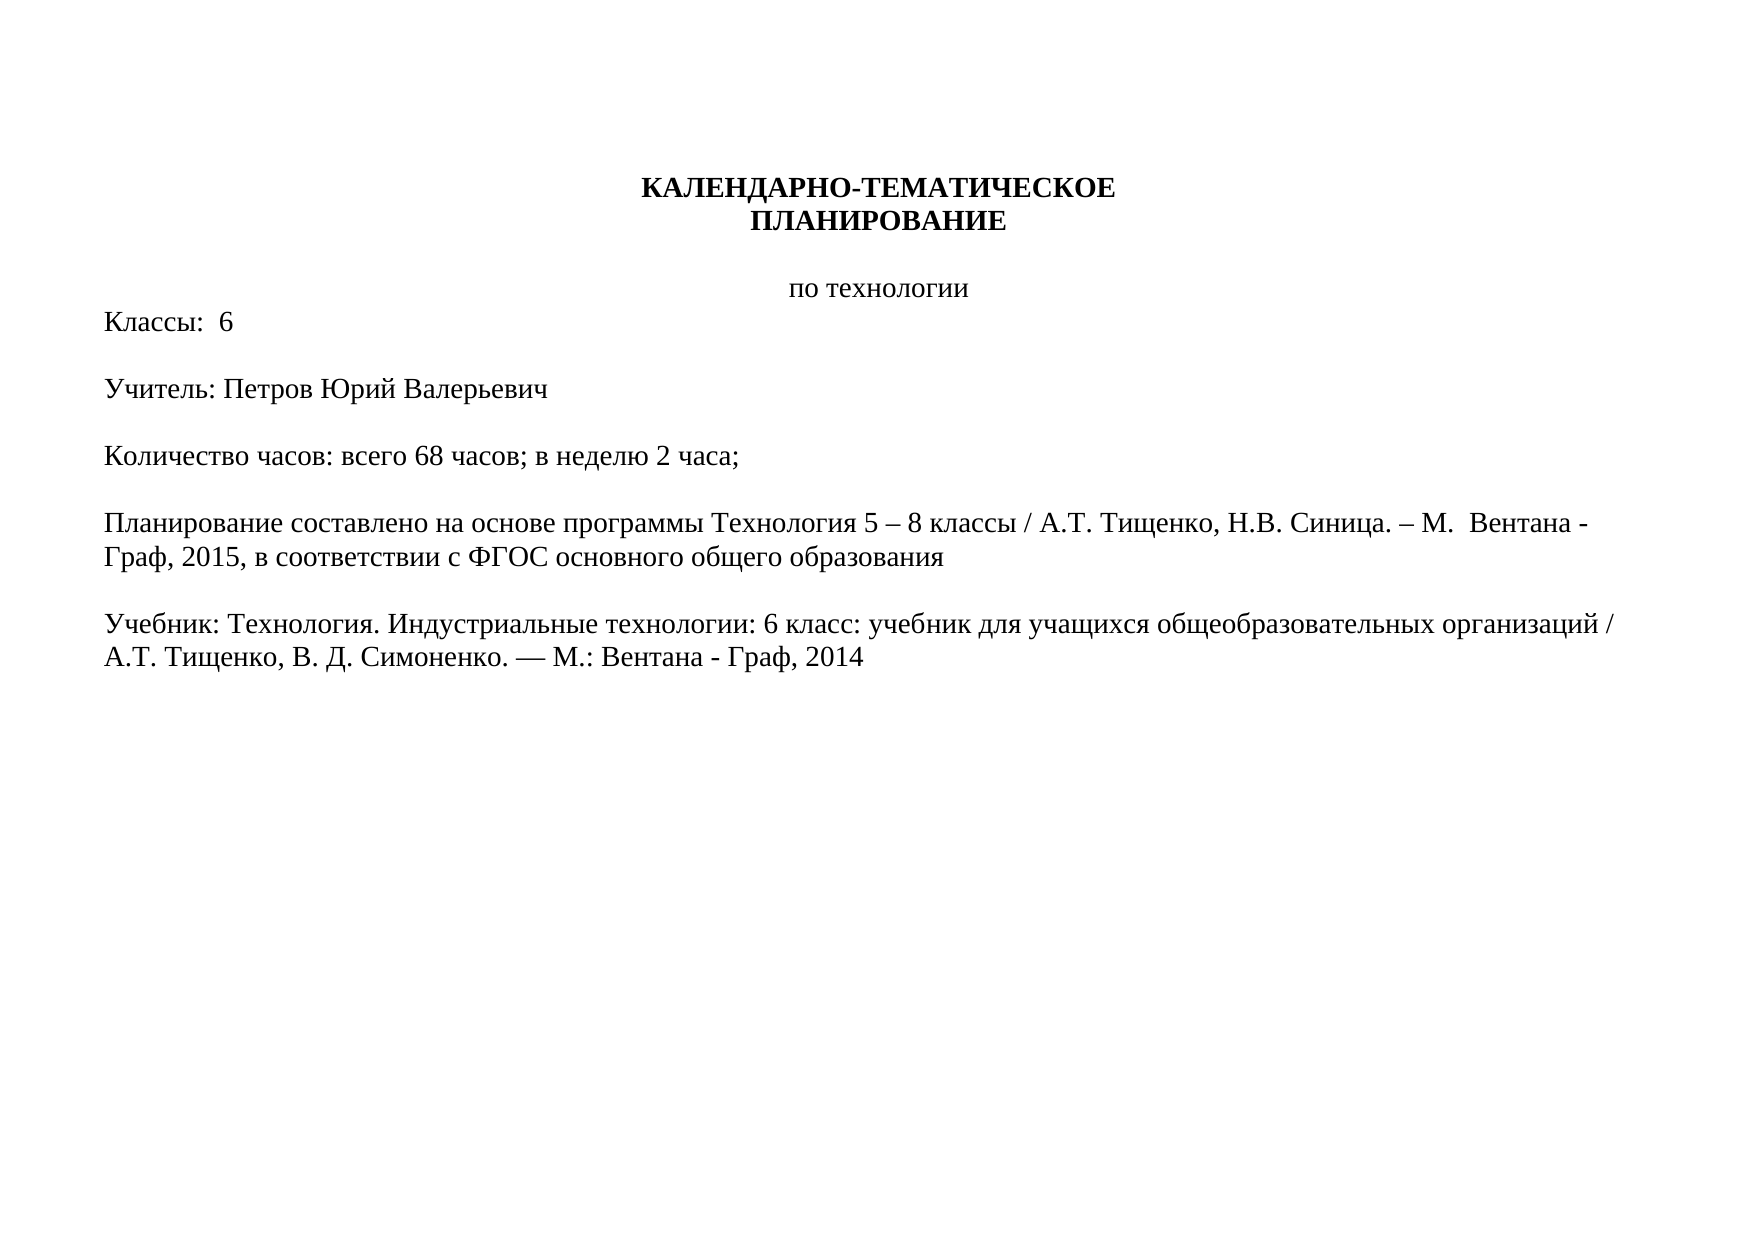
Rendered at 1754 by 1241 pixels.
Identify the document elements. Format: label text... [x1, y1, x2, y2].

text КАЛЕНДАРНО-ТЕМАТИЧЕСКОЕ [103, 170, 1654, 203]
text Количество часов: всего 68 часов; в неделю 2 часа; [103, 438, 1654, 472]
text Учитель: Петров Юрий Валерьевич [103, 371, 1654, 404]
text по технологии [103, 270, 1654, 304]
text ПЛАНИРОВАНИЕ [103, 203, 1654, 237]
text Учебник: Технология. Индустриальные технологии: 6 класс: учебник для учащихся общеобразовательных организаций / А.Т. Тищенко, В. Д. Симоненко. — М.: Вентана - Граф, 2014 [103, 606, 1654, 673]
text Классы: 6 [103, 304, 1654, 337]
text Планирование составлено на основе программы Технология 5 – 8 классы / А.Т. Тищенко, Н.В. Синица. – М. Вентана - Граф, 2015, в соответствии с ФГОС основного общего образования [103, 505, 1654, 572]
